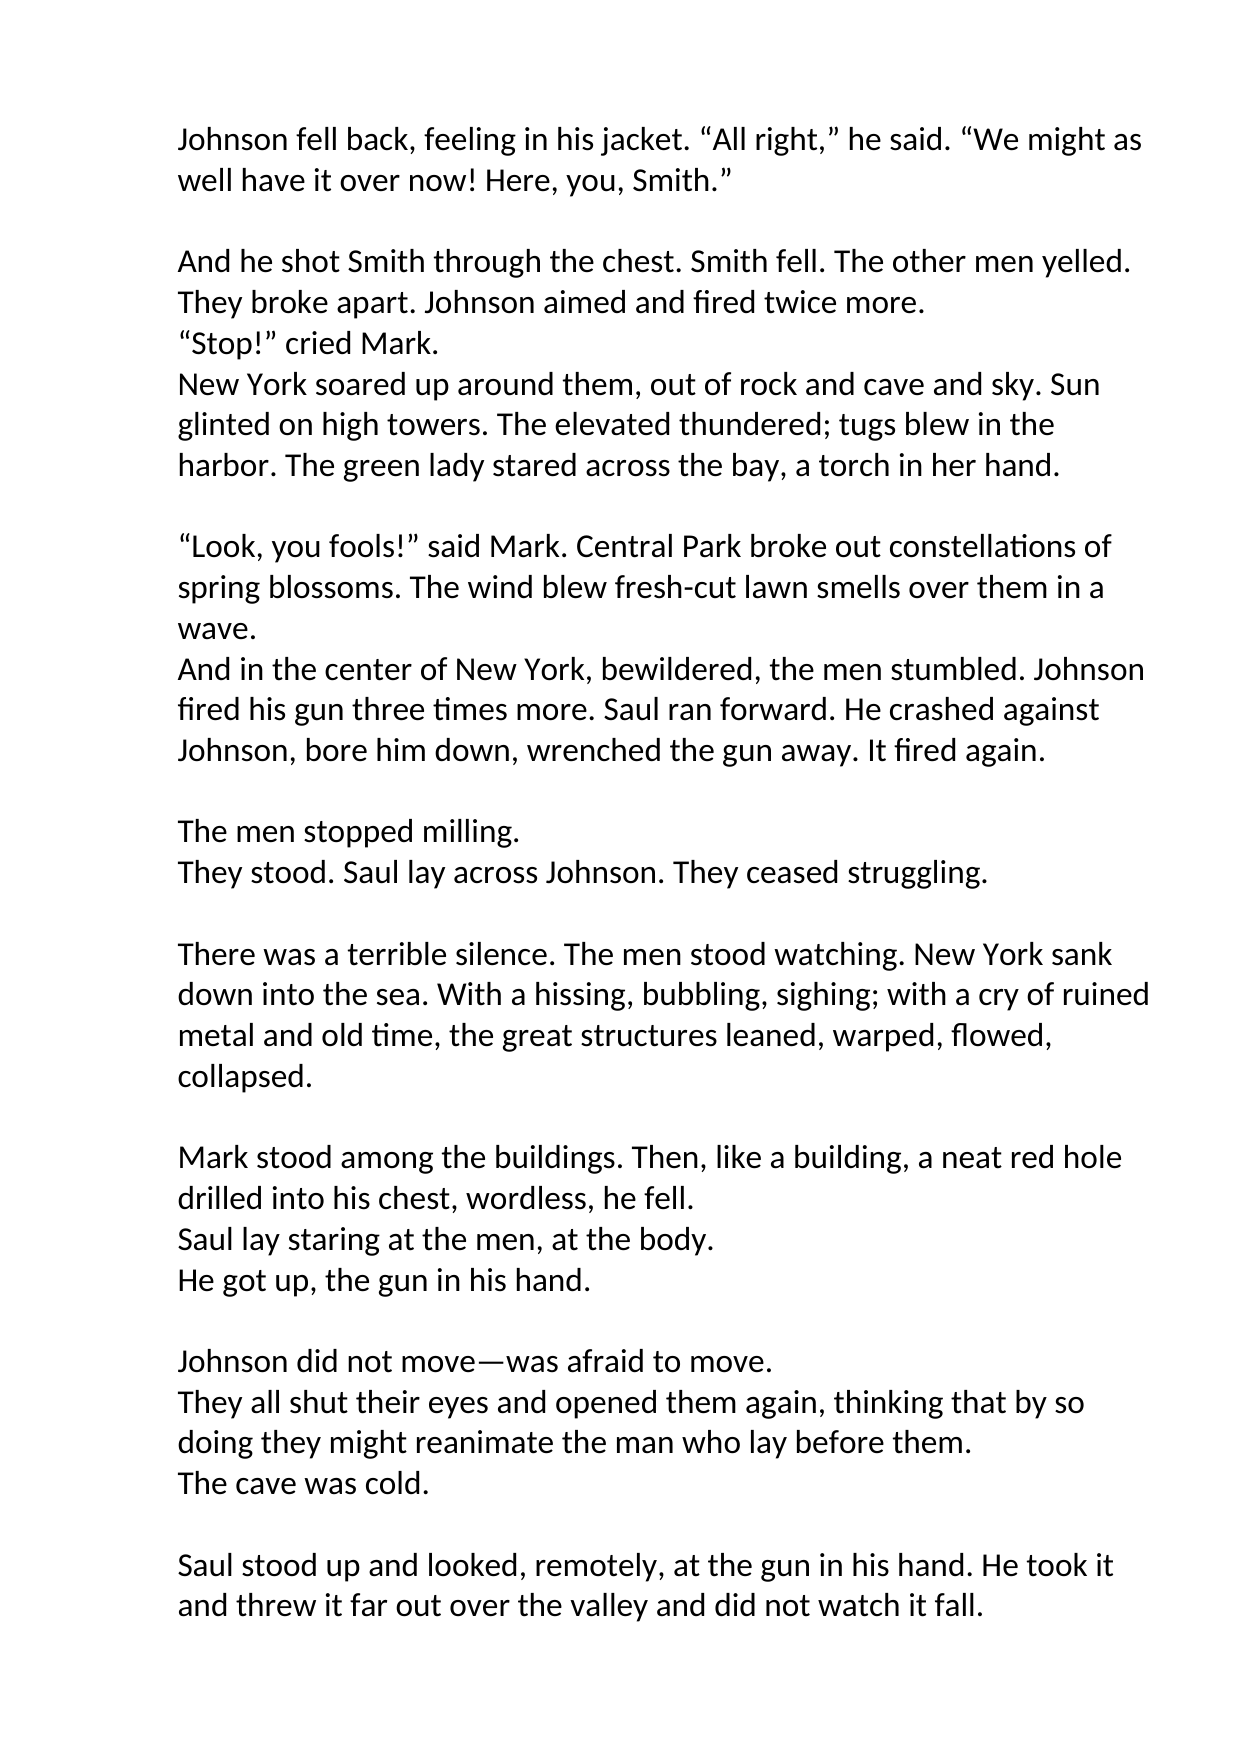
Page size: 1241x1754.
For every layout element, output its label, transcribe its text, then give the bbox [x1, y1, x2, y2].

text They all shut their eyes and opened them again, thinking that by so doing they might reanimate the man who lay before them. [177, 1381, 1152, 1462]
text Saul lay staring at the men, at the body. [177, 1218, 1152, 1258]
text And he shot Smith through the chest. Smith fell. The other men yelled. They broke apart. Johnson aimed and fired twice more. [177, 240, 1152, 322]
text They stood. Saul lay across Johnson. They ceased struggling. [177, 851, 1152, 892]
text There was a terrible silence. The men stood watching. New York sank down into the sea. With a hissing, bubbling, sighing; with a cry of ruined metal and old time, the great structures leaned, warped, flowed, collapsed. [177, 933, 1152, 1096]
text “Look, you fools!” said Mark. Central Park broke out constellations of spring blossoms. The wind blew fresh-cut lawn smells over them in a wave. [177, 525, 1152, 648]
text Johnson did not move—was afraid to move. [177, 1340, 1152, 1381]
text The cave was cold. [177, 1462, 1152, 1503]
text New York soared up around them, out of rock and cave and sky. Sun glinted on high towers. The elevated thundered; tugs blew in the harbor. The green lady stared across the bay, a torch in her hand. [177, 362, 1152, 485]
text Mark stood among the buildings. Then, like a building, a neat red hole drilled into his chest, wordless, he fell. [177, 1136, 1152, 1218]
text Saul stood up and looked, remotely, at the gun in his hand. He took it and threw it far out over the valley and did not watch it fall. [177, 1544, 1152, 1625]
text The men stopped milling. [177, 811, 1152, 851]
text And in the center of New York, bewildered, the men stumbled. Johnson fired his gun three times more. Saul ran forward. He crashed against Johnson, bore him down, wrenched the gun away. It fired again. [177, 648, 1152, 770]
text He got up, the gun in his hand. [177, 1258, 1152, 1299]
text Johnson fell back, feeling in his jacket. “All right,” he said. “We might as well have it over now! Here, you, Smith.” [177, 118, 1152, 199]
text “Stop!” cried Mark. [177, 322, 1152, 362]
